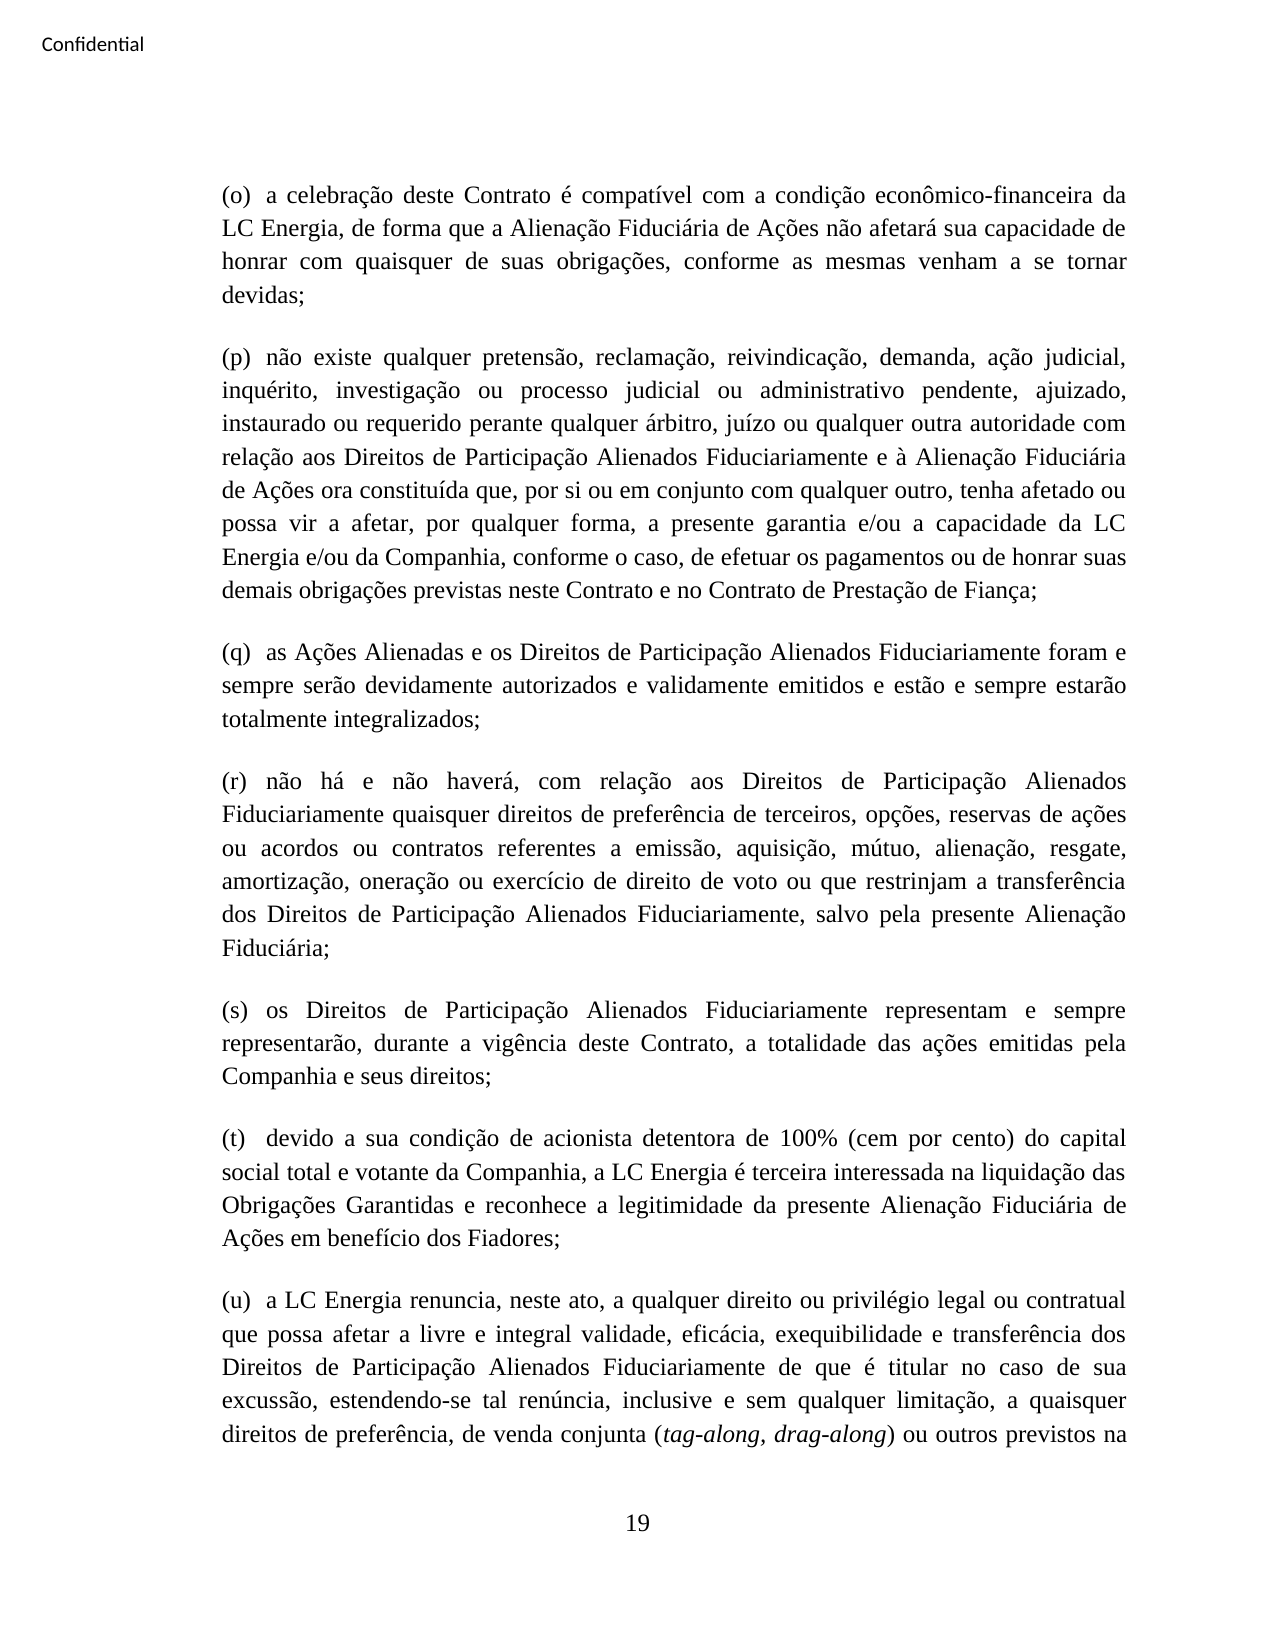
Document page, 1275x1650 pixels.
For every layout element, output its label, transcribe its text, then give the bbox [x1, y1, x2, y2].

list a celebração deste Contrato é compatível com a condição econômico-financeira da LC Energia, de forma que a Alienação Fiduciária de Ações não afetará sua capacidade de honrar com quaisquer de suas obrigações, conforme as mesmas venham a se tornar devidas; [222, 176, 1127, 310]
list as Ações Alienadas e os Direitos de Participação Alienados Fiduciariamente foram e sempre serão devidamente autorizados e validamente emitidos e estão e sempre estarão totalmente integralizados; [222, 634, 1127, 734]
list não há e não haverá, com relação aos Direitos de Participação Alienados Fiduciariamente quaisquer direitos de preferência de terceiros, opções, reservas de ações ou acordos ou contratos referentes a emissão, aquisição, mútuo, alienação, resgate, amortização, oneração ou exercício de direito de voto ou que restrinjam a transferência dos Direitos de Participação Alienados Fiduciariamente, salvo pela presente Alienação Fiduciária; [222, 763, 1127, 963]
list os Direitos de Participação Alienados Fiduciariamente representam e sempre representarão, durante a vigência deste Contrato, a totalidade das ações emitidas pela Companhia e seus direitos; [222, 991, 1127, 1091]
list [222, 1282, 1127, 1449]
list devido a sua condição de acionista detentora de 100% (cem por cento) do capital social total e votante da Companhia, a LC Energia é terceira interessada na liquidação das Obrigações Garantidas e reconhece a legitimidade da presente Alienação Fiduciária de Ações em benefício dos Fiadores; [222, 1120, 1127, 1253]
list não existe qualquer pretensão, reclamação, reivindicação, demanda, ação judicial, inquérito, investigação ou processo judicial ou administrativo pendente, ajuizado, instaurado ou requerido perante qualquer árbitro, juízo ou qualquer outra autoridade com relação aos Direitos de Participação Alienados Fiduciariamente e à Alienação Fiduciária de Ações ora constituída que, por si ou em conjunto com qualquer outro, tenha afetado ou possa vir a afetar, por qualquer forma, a presente garantia e/ou a capacidade da LC Energia e/ou da Companhia, conforme o caso, de efetuar os pagamentos ou de honrar suas demais obrigações previstas neste Contrato e no Contrato de Prestação de Fiança; [222, 338, 1127, 605]
